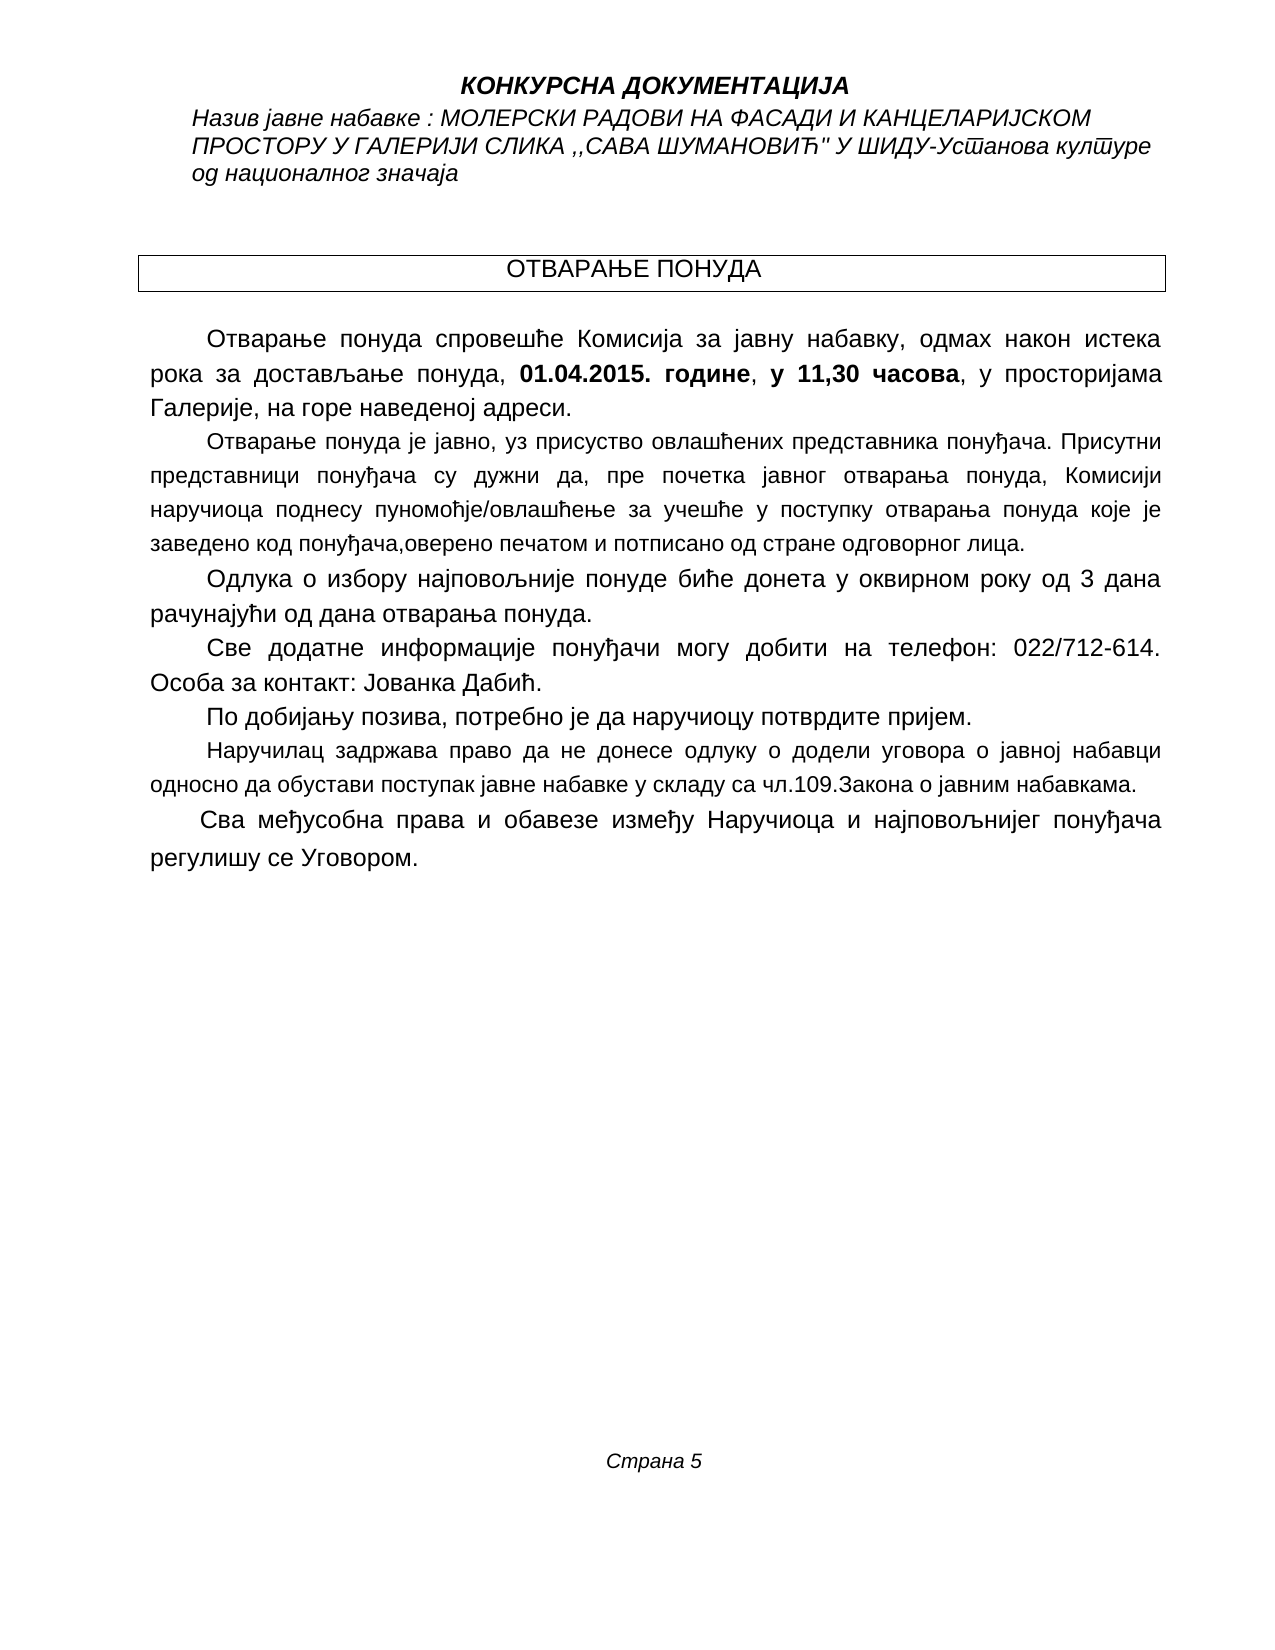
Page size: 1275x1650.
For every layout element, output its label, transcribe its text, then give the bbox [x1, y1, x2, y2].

text ОТВАРАЊЕ ПОНУДА [506, 254, 1162, 283]
text По добијању позива, потребно је да наручиоцу потврдите пријем. [206, 702, 1162, 731]
text Сва међусобна права и обавезе између Наручиоца и најповољнијег понуђача регулишу се Уговором. [150, 805, 1162, 872]
text Назив јавне набавке : МОЛЕРСКИ РАДОВИ НА ФАСАДИ И КАНЦЕЛАРИЈСКОМ ПРОСТОРУ У ГАЛЕРИЈИ СЛИКА ,,САВА ШУМАНОВИЋ'' У ШИДУ-Установа културе од националног значаја [192, 104, 1162, 187]
text Страна 5 [600, 1448, 1150, 1472]
text Одлука о избору најповољније понуде биће донета у оквирном року од 3 дана рачунајући од дана отварања понуда. [150, 564, 1162, 628]
text Отварање понуда је јавно, уз присуство овлашћених представника понуђача. Присутни представници понуђача су дужни да, пре почетка јавног отварања понуда, Комисији наручиоца поднесу пуномоћје/овлашћење за учешће у поступку отварања понуда које је заведено код понуђача,оверено печатом и потписано од стране одговорног лица. [150, 428, 1162, 556]
text Све додатне информације понуђачи могу добити на телефон: 022/712-614. Особа за контакт: Јованка Дабић. [150, 633, 1162, 697]
text КОНКУРСНА ДОКУМЕНТАЦИЈА [460, 71, 1162, 99]
text Отварање понуда спровешће Комисија за јавну набавку, одмах након истека рока за достављање понуда, 01.04.2015. године, у 11,30 часова, у просторијама Галерије, на горе наведеној адреси. [150, 324, 1162, 422]
text Наручилац задржава право да не донесе одлуку о додели уговора о јавној набавци односно да обустави поступак јавне набавке у складу са чл.109.Закона о јавним набавкама. [150, 737, 1162, 797]
